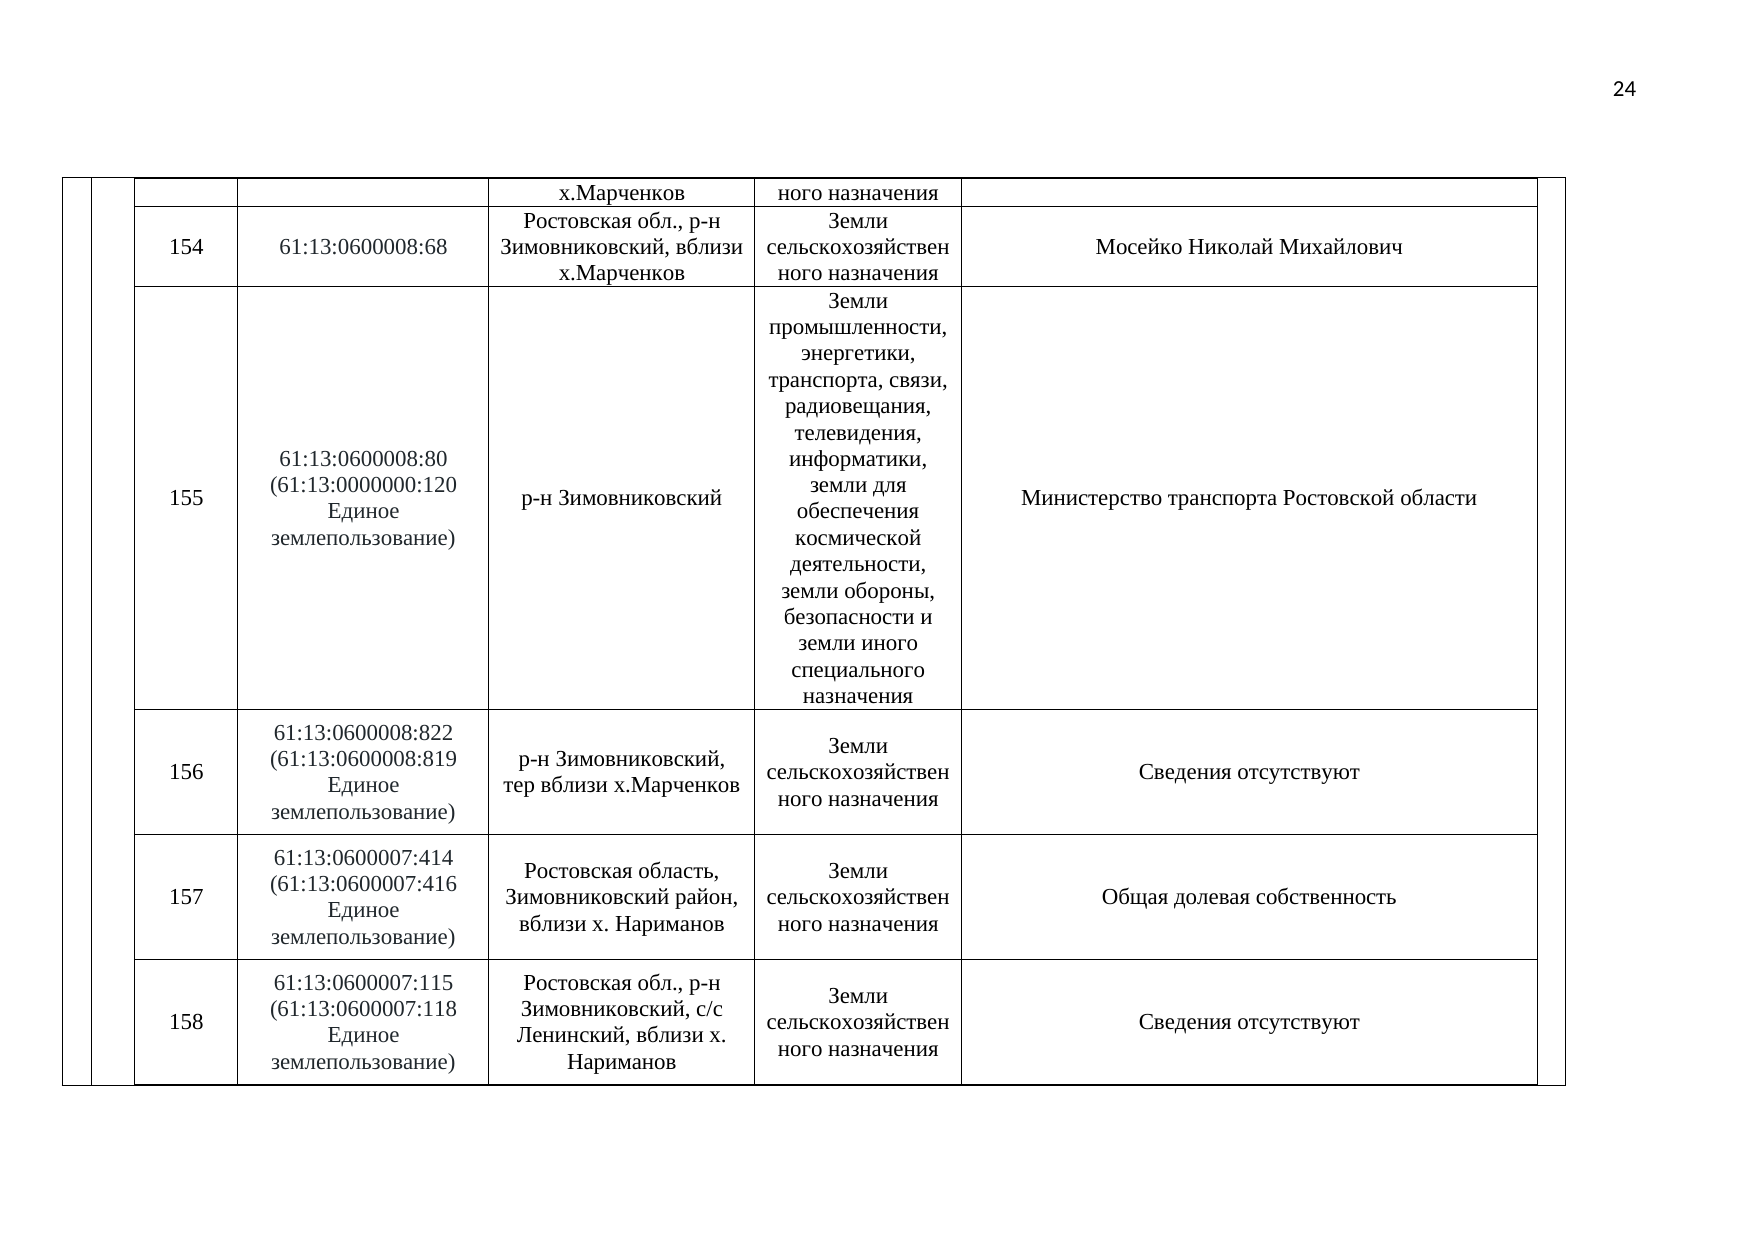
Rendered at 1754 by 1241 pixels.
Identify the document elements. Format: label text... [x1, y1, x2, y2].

table_cell [135, 710, 237, 834]
table_cell [238, 960, 488, 1084]
table_cell [135, 835, 237, 959]
table_cell [755, 179, 961, 206]
table_cell [755, 710, 961, 834]
table_cell [962, 835, 1537, 959]
table_cell [238, 835, 488, 959]
table_cell [135, 179, 237, 206]
table_cell [755, 835, 961, 959]
table_cell [92, 178, 134, 1084]
table_cell [135, 207, 237, 286]
table_cell [238, 710, 488, 834]
table_cell 3 [63, 178, 91, 1084]
table_cell [755, 207, 961, 286]
table_cell [489, 179, 754, 206]
table_cell [962, 287, 1537, 709]
table_cell [962, 710, 1537, 834]
table_cell [238, 179, 488, 206]
table_cell [489, 835, 754, 959]
table_cell [135, 960, 237, 1084]
table_cell [489, 207, 754, 286]
table_cell [238, 207, 488, 286]
table_cell [489, 710, 754, 834]
table_cell [489, 287, 754, 709]
table_cell [755, 287, 961, 709]
table_cell [489, 960, 754, 1084]
table_cell [962, 179, 1537, 206]
table_cell [1538, 178, 1565, 1084]
table_cell [962, 960, 1537, 1084]
table_cell [755, 960, 961, 1084]
table_cell [238, 287, 488, 709]
table_cell [135, 287, 237, 709]
table_cell [962, 207, 1537, 286]
